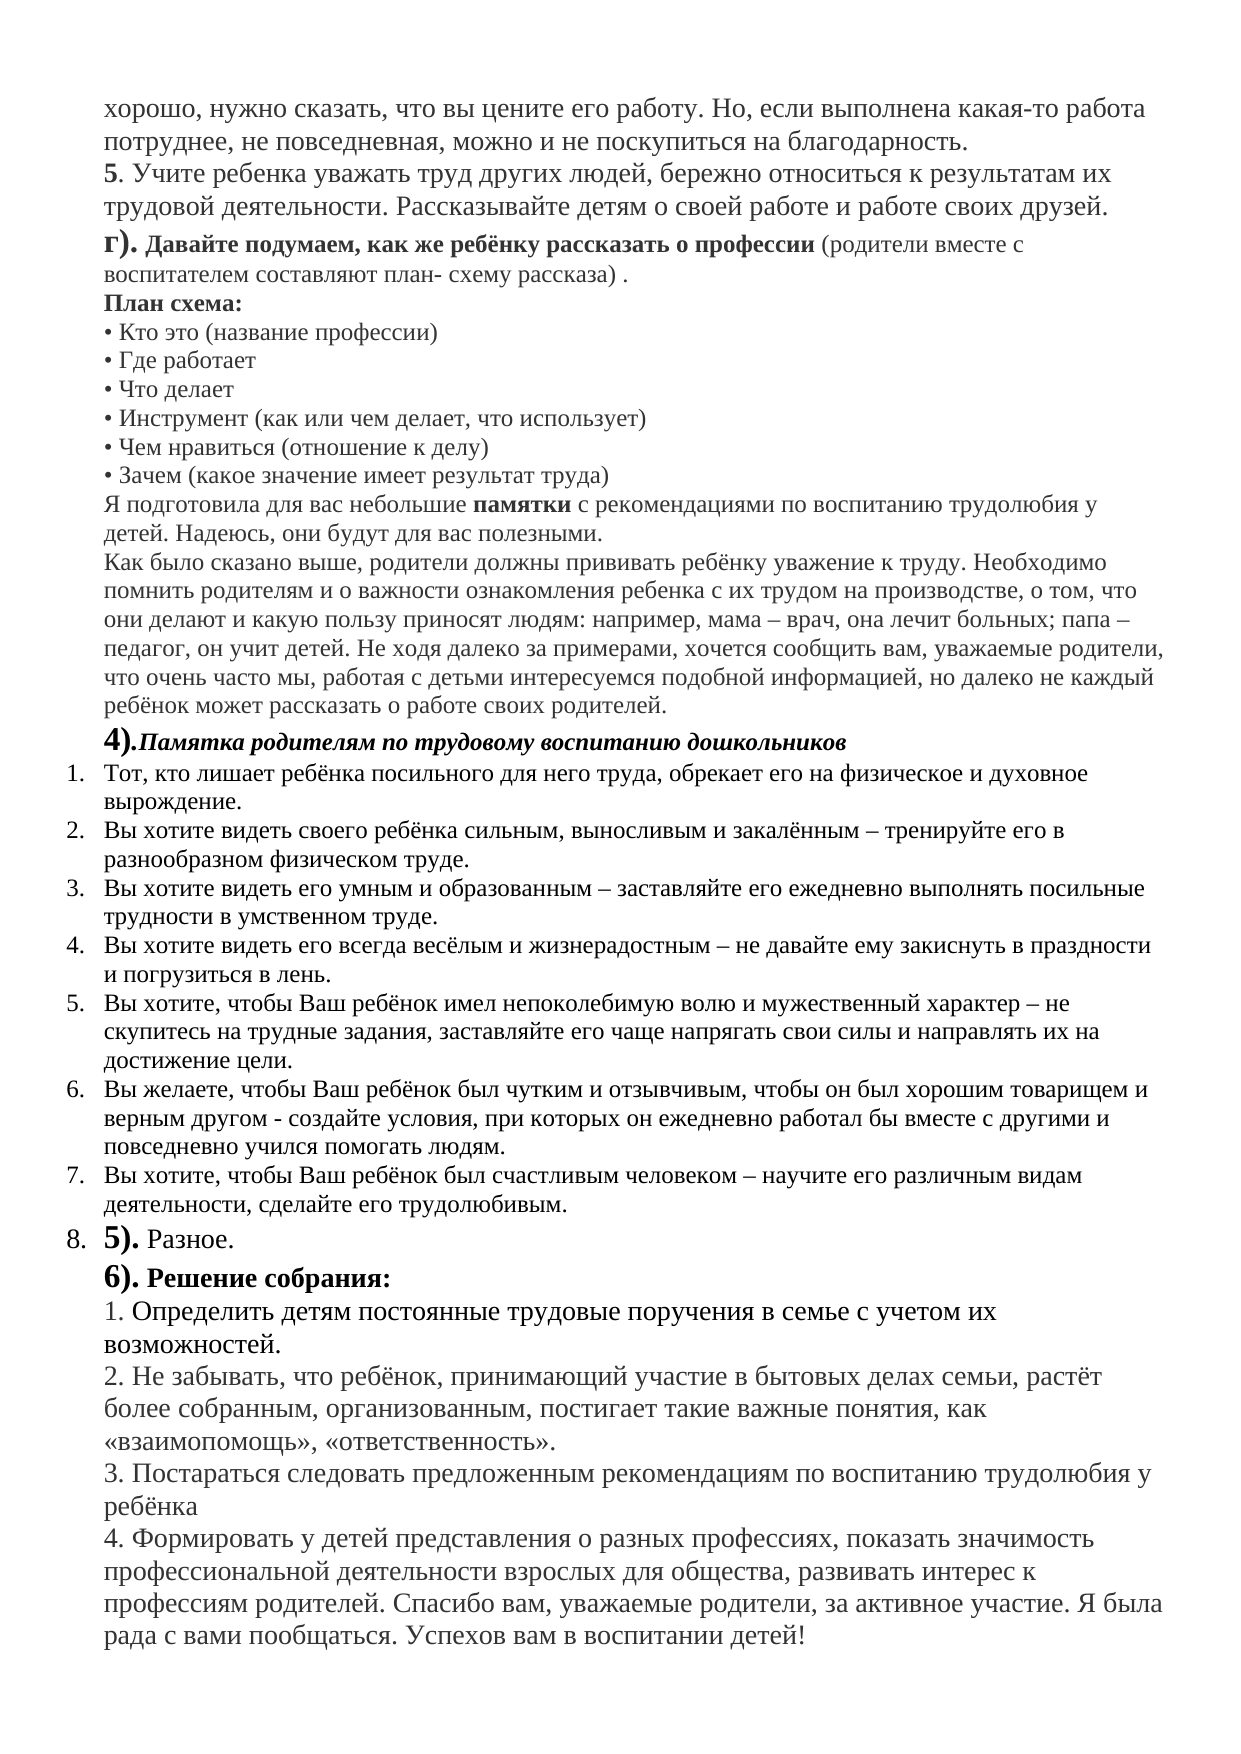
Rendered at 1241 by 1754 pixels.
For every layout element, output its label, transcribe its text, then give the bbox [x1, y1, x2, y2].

text • Чем нравиться (отношение к делу) [103, 432, 1167, 461]
list Вы хотите видеть своего ребёнка сильным, выносливым и закалённым – тренируйте его в разнообразном физическом труде. [66, 815, 1167, 873]
text г). Давайте подумаем, как же ребёнку рассказать о профессии (родители вместе с воспитателем составляют план- схему рассказа) . [103, 221, 1167, 288]
text • Зачем (какое значение имеет результат труда) [103, 461, 1167, 489]
text • Инструмент (как или чем делает, что использует) [103, 403, 1167, 432]
list Вы хотите видеть его всегда весёлым и жизнерадостным – не давайте ему закиснуть в праздности и погрузиться в лень. [66, 930, 1167, 988]
text План схема: [103, 288, 1167, 317]
list Вы хотите видеть его умным и образованным – заставляйте его ежедневно выполнять посильные трудности в умственном труде. [66, 873, 1167, 930]
text • Кто это (название профессии) [103, 317, 1167, 346]
list Тот, кто лишает ребёнка посильного для него труда, обрекает его на физическое и духовное вырождение. [66, 758, 1167, 815]
list Вы хотите, чтобы Ваш ребёнок имел непоколебимую волю и мужественный характер – не скупитесь на трудные задания, заставляйте его чаще напрягать свои силы и направлять их на достижение цели. [66, 988, 1167, 1074]
text 5. Учите ребенка уважать труд других людей, бережно относиться к результатам их трудовой деятельности. Рассказывайте детям о своей работе и работе своих друзей. [103, 156, 1167, 221]
text 1. Определить детям постоянные трудовые поручения в семье с учетом их возможностей. [103, 1294, 1167, 1359]
list Вы хотите, чтобы Ваш ребёнок был счастливым человеком – научите его различным видам деятельности, сделайте его трудолюбивым. [66, 1160, 1167, 1218]
text хорошо, нужно сказать, что вы цените его работу. Но, если выполнена какая-то работа потруднее, не повседневная, можно и не поскупиться на благодарность. [103, 91, 1167, 156]
text 4. Формировать у детей представления о разных профессиях, показать значимость профессиональной деятельности взрослых для общества, развивать интерес к профессиям родителей. Спасибо вам, уважаемые родители, за активное участие. Я была рада с вами пообщаться. Успехов вам в воспитании детей! [103, 1521, 1167, 1651]
text • Что делает [103, 374, 1167, 403]
text • Где работает [103, 346, 1167, 374]
text Я подготовила для вас небольшие памятки с рекомендациями по воспитанию трудолюбия у детей. Надеюсь, они будут для вас полезными. [103, 489, 1167, 547]
list Вы желаете, чтобы Ваш ребёнок был чутким и отзывчивым, чтобы он был хорошим товарищем и верным другом - создайте условия, при которых он ежедневно работал бы вместе с другими и повседневно учился помогать людям. [66, 1074, 1167, 1160]
text 6). Решение собрания: [103, 1256, 1167, 1294]
text 2. Не забывать, что ребёнок, принимающий участие в бытовых делах семьи, растёт более собранным, организованным, постигает такие важные понятия, как «взаимопомощь», «ответственность». [103, 1359, 1167, 1456]
text 4).Памятка родителям по трудовому воспитанию дошкольников [103, 719, 1167, 758]
text 3. Постараться следовать предложенным рекомендациям по воспитанию трудолюбия у ребёнка [103, 1456, 1167, 1521]
text Как было сказано выше, родители должны прививать ребёнку уважение к труду. Необходимо помнить родителям и о важности ознакомления ребенка с их трудом на производстве, о том, что они делают и какую пользу приносят людям: например, мама – врач, она лечит больных; папа – педагог, он учит детей. Не ходя далеко за примерами, хочется сообщить вам, уважаемые родители, что очень часто мы, работая с детьми интересуемся подобной информацией, но далеко не каждый ребёнок может рассказать о работе своих родителей. [103, 547, 1167, 719]
list 5). Разное. [66, 1218, 1167, 1256]
